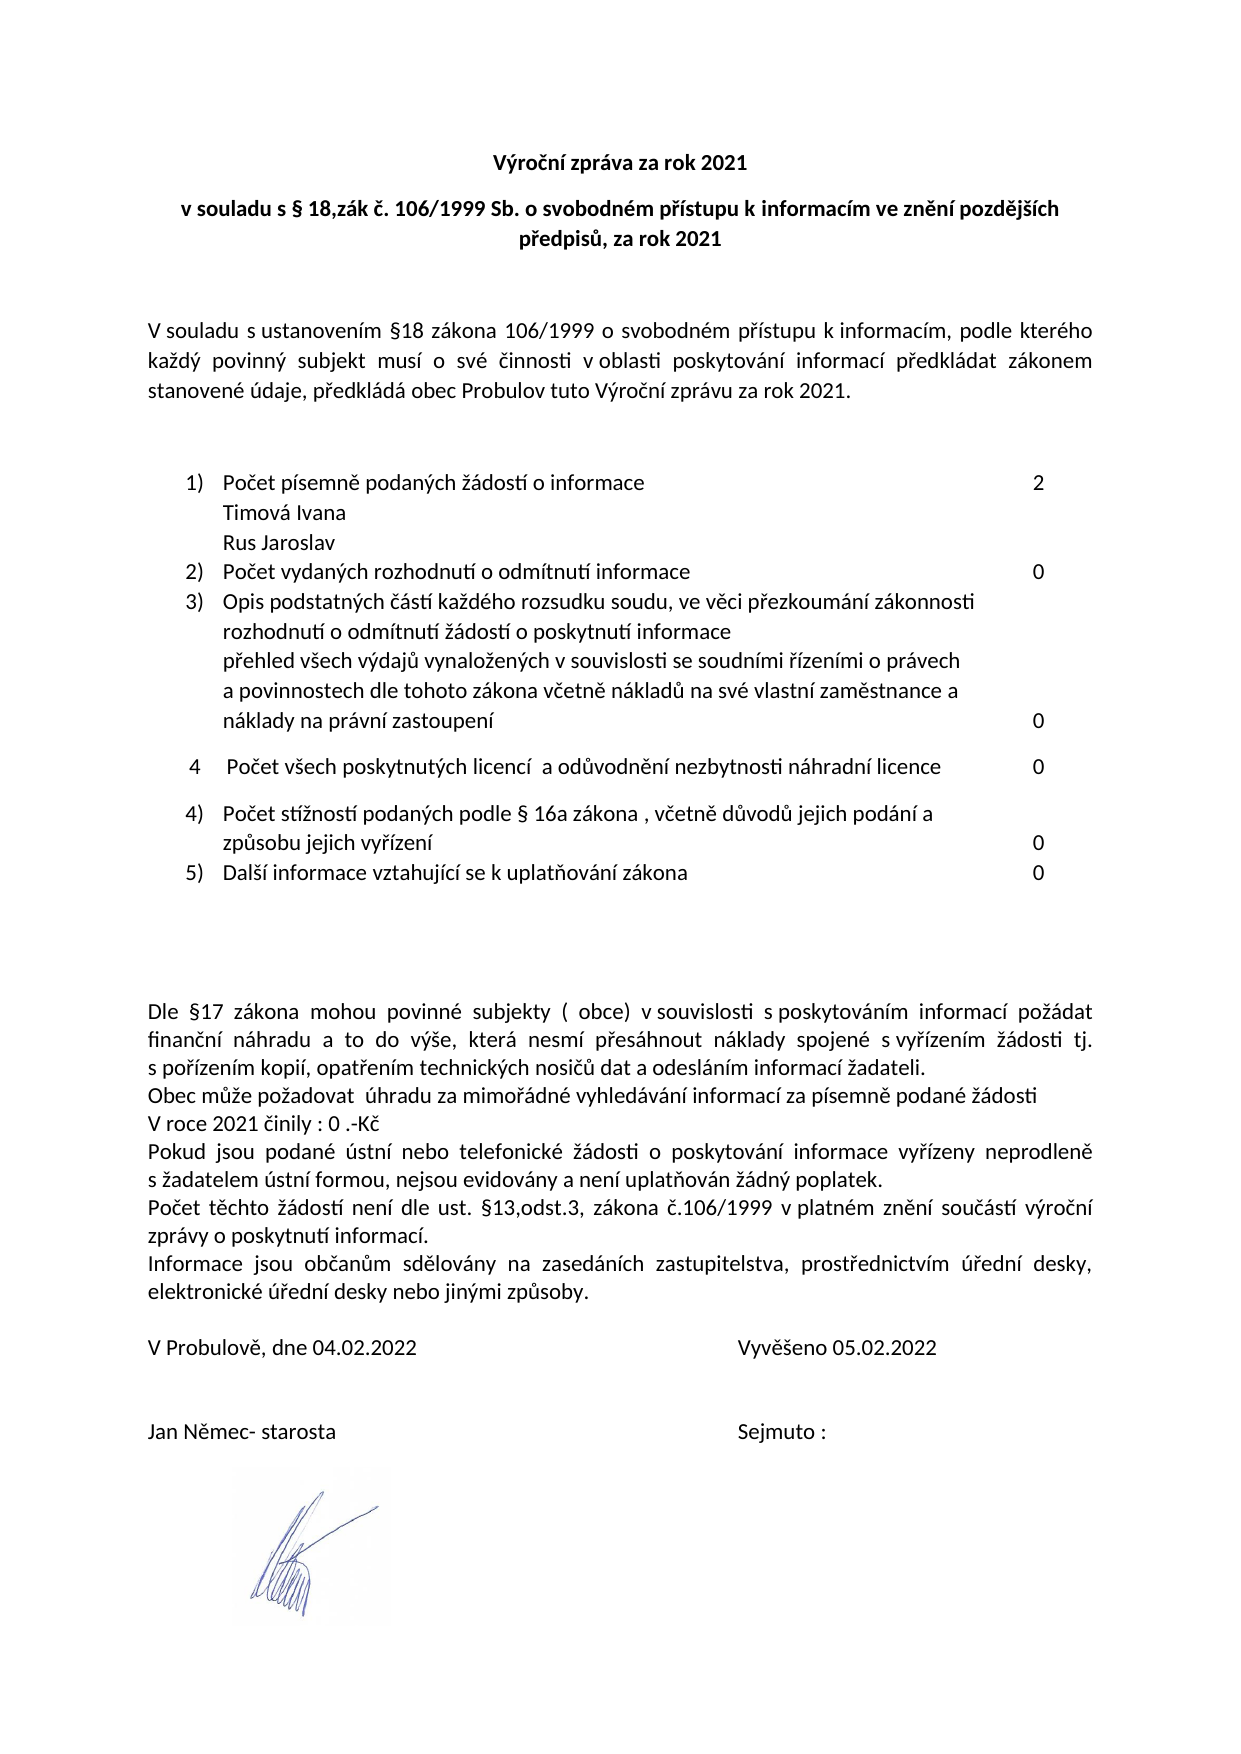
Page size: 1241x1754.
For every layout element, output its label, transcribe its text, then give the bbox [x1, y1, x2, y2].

text Počet těchto žádostí není dle ust. §13,odst.3, zákona č.106/1999 v platném znění součástí výroční zprávy o poskytnutí informací. [148, 1193, 1093, 1249]
list Počet písemně podaných žádostí o informace 2 [185, 468, 1093, 496]
list Timová Ivana [223, 498, 1093, 526]
list Počet stížností podaných podle § 16a zákona , včetně důvodů jejich podání a [185, 799, 1093, 827]
picture [222, 1467, 392, 1626]
text Pokud jsou podané ústní nebo telefonické žádosti o poskytování informace vyřízeny neprodleně s žadatelem ústní formou, nejsou evidovány a není uplatňován žádný poplatek. [148, 1137, 1093, 1193]
list a povinnostech dle tohoto zákona včetně nákladů na své vlastní zaměstnance a [223, 676, 1093, 704]
text Výroční zpráva za rok 2021 [148, 148, 1093, 176]
list náklady na právní zastoupení 0 [223, 706, 1093, 734]
list rozhodnutí o odmítnutí žádostí o poskytnutí informace [223, 617, 1093, 645]
text Dle §17 zákona mohou povinné subjekty ( obce) v souvislosti s poskytováním informací požádat finanční náhradu a to do výše, která nesmí přesáhnout náklady spojené s vyřízením žádosti tj. s pořízením kopií, opatřením technických nosičů dat a odesláním informací žadateli. [148, 997, 1093, 1081]
text Obec může požadovat úhradu za mimořádné vyhledávání informací za písemně podané žádosti [148, 1081, 1093, 1109]
list Opis podstatných částí každého rozsudku soudu, ve věci přezkoumání zákonnosti [185, 587, 1093, 615]
text v souladu s § 18,zák č. 106/1999 Sb. o svobodném přístupu k informacím ve znění pozdějších předpisů, za rok 2021 [148, 194, 1093, 252]
list Další informace vztahující se k uplatňování zákona 0 [185, 858, 1093, 886]
text V roce 2021 činily : 0 .-Kč [148, 1109, 1093, 1137]
list přehled všech výdajů vynaložených v souvislosti se soudními řízeními o právech [223, 647, 1093, 674]
text Informace jsou občanům sdělovány na zasedáních zastupitelstva, prostřednictvím úřední desky, elektronické úřední desky nebo jinými způsoby. [148, 1249, 1093, 1305]
list Počet vydaných rozhodnutí o odmítnutí informace 0 [185, 557, 1093, 586]
list způsobu jejich vyřízení 0 [223, 828, 1093, 856]
list Rus Jaroslav [223, 528, 1093, 556]
text 4 Počet všech poskytnutých licencí a odůvodnění nezbytnosti náhradní licence 0 [148, 752, 1093, 780]
text Jan Němec- starosta Sejmuto : [148, 1417, 1093, 1445]
text V souladu s ustanovením §18 zákona 106/1999 o svobodném přístupu k informacím, podle kterého každý povinný subjekt musí o své činnosti v oblasti poskytování informací předkládat zákonem stanovené údaje, předkládá obec Probulov tuto Výroční zprávu za rok 2021. [148, 316, 1093, 404]
text V Probulově, dne 04.02.2022 Vyvěšeno 05.02.2022 [148, 1333, 1093, 1361]
